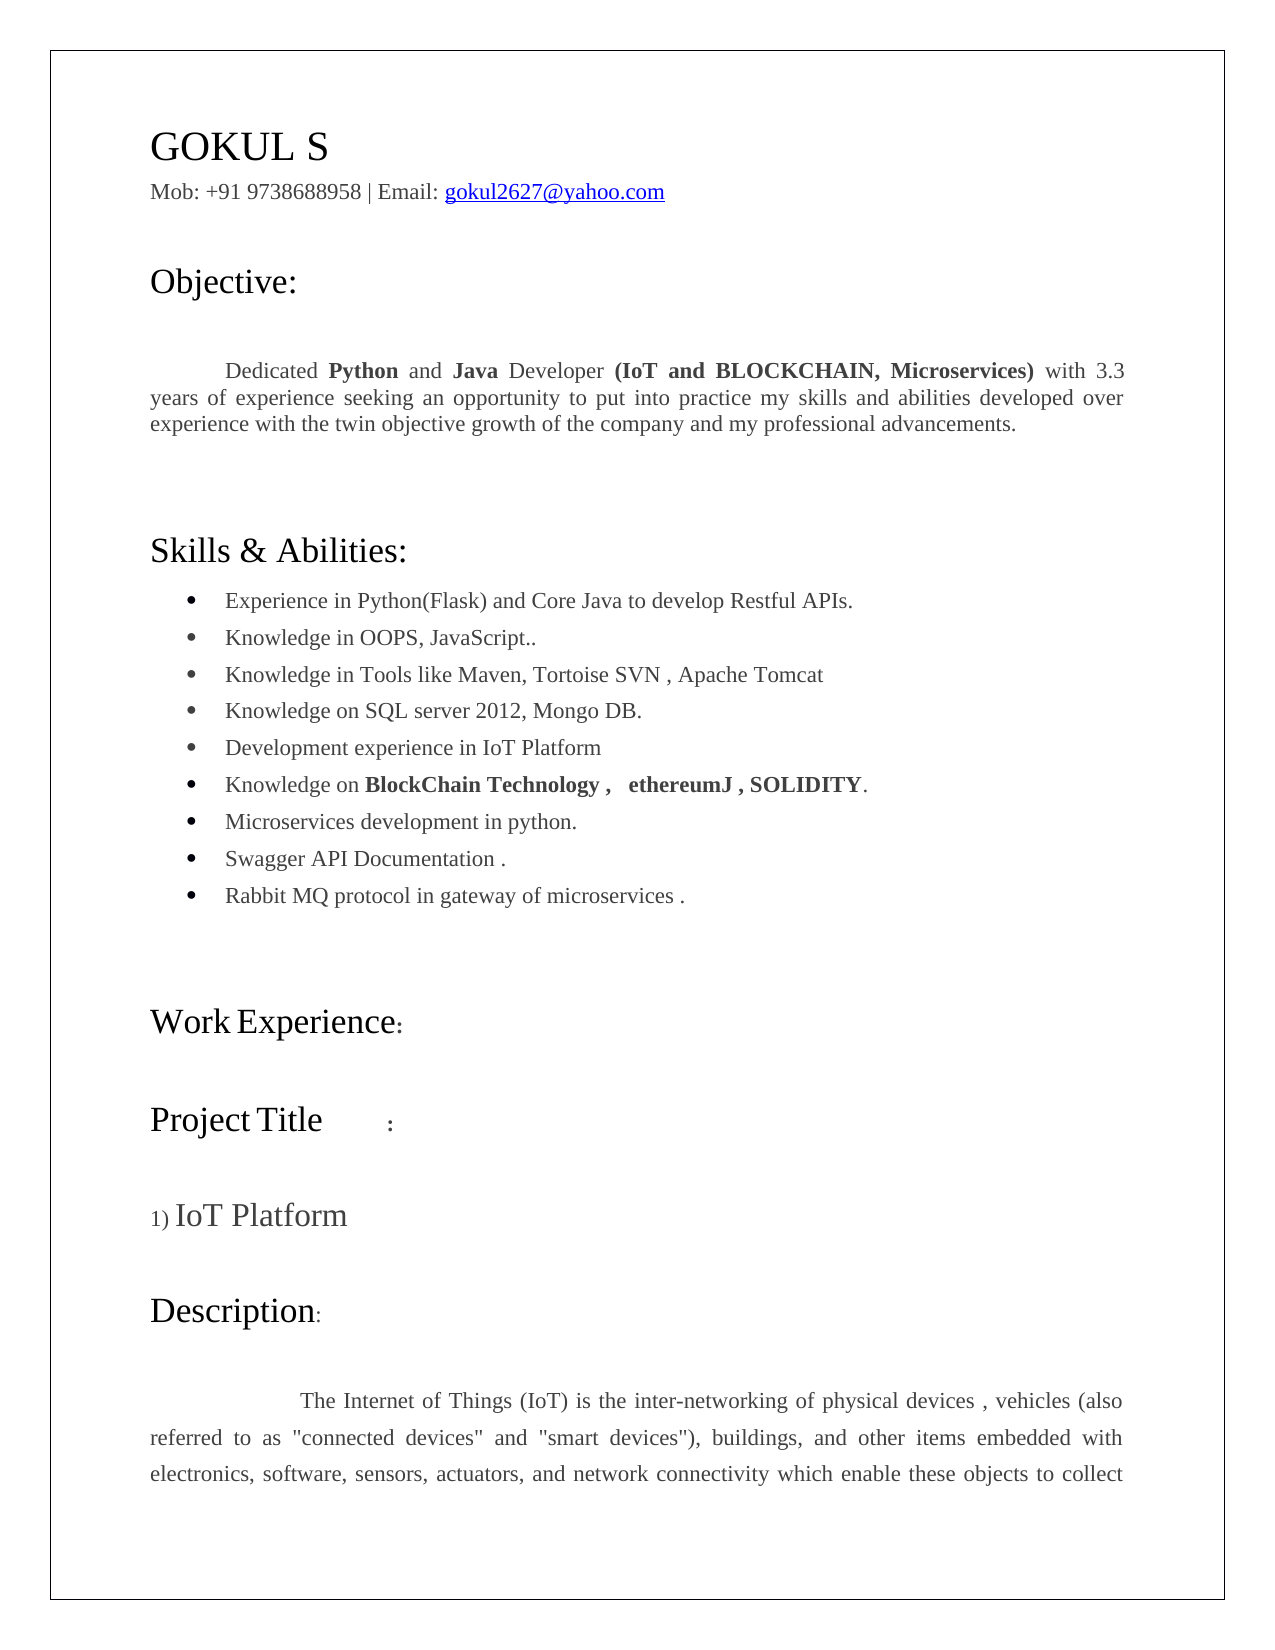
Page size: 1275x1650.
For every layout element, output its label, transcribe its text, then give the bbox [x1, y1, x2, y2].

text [150, 1387, 1125, 1487]
list Experience in Python(Flask) and Core Java to develop Restful APIs. [187, 587, 1125, 613]
list Development experience in IoT Platform [187, 734, 1125, 761]
text Description: [150, 1289, 1125, 1330]
list Knowledge on BlockChain Technology , ethereumJ , SOLIDITY. [187, 771, 1125, 798]
list Swagger API Documentation . [187, 845, 1125, 871]
list Rabbit MQ protocol in gateway of microservices . [187, 882, 1125, 908]
list Knowledge in Tools like Maven, Tortoise SVN , Apache Tomcat [187, 661, 1125, 687]
list Knowledge on SQL server 2012, Mongo DB. [187, 697, 1125, 724]
text Work Experience: [150, 1001, 1125, 1042]
text Mob: +91 9738688958 | Email: gokul2627@yahoo.com [150, 178, 1125, 204]
text 1) IoT Platform [150, 1195, 1125, 1233]
title GOKUL S [150, 122, 1125, 169]
text Objective: [150, 261, 1125, 301]
text Project Title : [150, 1098, 1125, 1139]
list Microservices development in python. [187, 808, 1125, 834]
text Dedicated Python and Java Developer (IoT and BLOCKCHAIN, Microservices) with 3.3 years of experience seeking an opportunity to put into practice my skills and abilities developed over experience with the twin objective growth of the company and my professional advancements. [150, 358, 1125, 437]
list Knowledge in OOPS, JavaScript.. [187, 624, 1125, 650]
text Skills & Abilities: [150, 530, 1125, 571]
